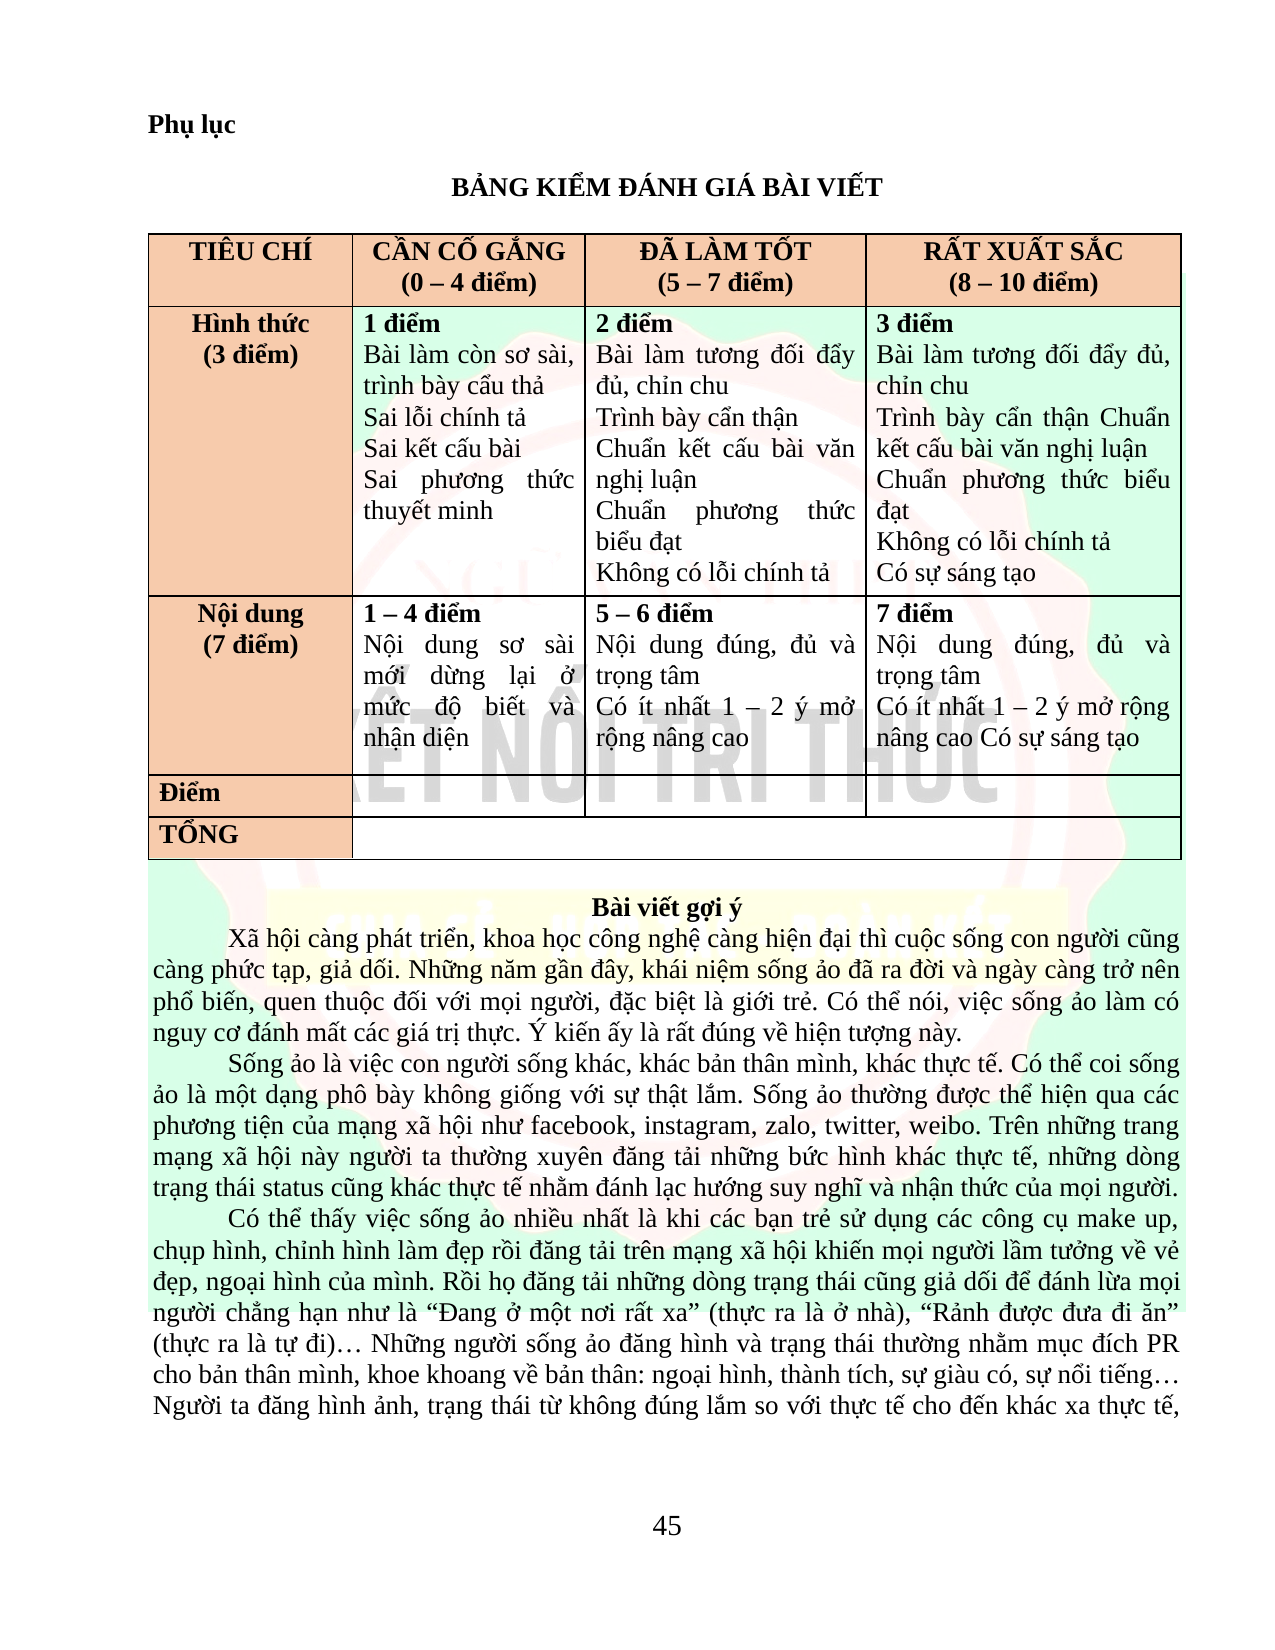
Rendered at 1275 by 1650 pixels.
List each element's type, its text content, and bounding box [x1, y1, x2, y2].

text Bài viết gợi ý [148, 891, 1186, 922]
table_cell Hình thức (3 điểm) [149, 307, 352, 595]
text Sống ảo là việc con người sống khác, khác bản thân mình, khác thực tế. Có thể coi sống ảo là một dạng phô bày không giống với sự thật lắm. Sống ảo thường được thể hiện qua các phương tiện của mạng xã hội như facebook, instagram, zalo, twitter, weibo. Trên những trang mạng xã hội này người ta thường xuyên đăng tải những bức hình khác thực tế, những dòng trạng thái status cũng khác thực tế nhằm đánh lạc hướng suy nghĩ và nhận thức của mọi người. [153, 1047, 1181, 1203]
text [153, 1203, 1181, 1421]
table_cell Điểm [149, 776, 352, 816]
text Xã hội càng phát triển, khoa học công nghệ càng hiện đại thì cuộc sống con người cũng càng phức tạp, giả dối. Những năm gần đây, khái niệm sống ảo đã ra đời và ngày càng trở nên phổ biến, quen thuộc đối với mọi người, đặc biệt là giới trẻ. Có thể nói, việc sống ảo làm có nguy cơ đánh mất các giá trị thực. Ý kiến ấy là rất đúng về hiện tượng này. [153, 922, 1181, 1047]
table_cell 7 điểm Nội dung đúng, đủ và trọng tâm Có ít nhất 1 – 2 ý mở rộng nâng cao Có sự sáng tạo [867, 597, 1180, 774]
table_cell 3 điểm Bài làm tương đối đẩy đủ, chỉn chu Trình bày cẩn thận Chuẩn kết cấu bài văn nghị luận Chuẩn phương thức biểu đạt Không có lỗi chính tả Có sự sáng tạo [867, 307, 1180, 595]
table_cell [867, 776, 1180, 816]
table_header CẦN CỐ GẮNG (0 – 4 điểm) [353, 235, 584, 306]
table_header ĐÃ LÀM TỐT (5 – 7 điểm) [586, 235, 865, 306]
table_cell 2 điểm Bài làm tương đối đẩy đủ, chỉn chu Trình bày cẩn thận Chuẩn kết cấu bài văn nghị luận Chuẩn phương thức biểu đạt Không có lỗi chính tả [586, 307, 865, 595]
text BẢNG KIỂM ĐÁNH GIÁ BÀI VIẾT [148, 171, 1186, 202]
table_cell [353, 818, 1180, 858]
table_cell TỔNG [149, 818, 352, 858]
text Phụ lục [148, 108, 1186, 140]
table_cell [353, 776, 584, 816]
table_cell 5 – 6 điểm Nội dung đúng, đủ và trọng tâm Có ít nhất 1 – 2 ý mở rộng nâng cao [586, 597, 865, 774]
table_header TIÊU CHÍ [149, 235, 352, 306]
table_cell Nội dung (7 điểm) [149, 597, 352, 774]
table_cell 1 – 4 điểm Nội dung sơ sài mới dừng lại ở mức độ biết và nhận diện [353, 597, 584, 774]
table_header RẤT XUẤT SẮC (8 – 10 điểm) [867, 235, 1180, 306]
table_cell 1 điểm Bài làm còn sơ sài, trình bày cẩu thả Sai lỗi chính tả Sai kết cấu bài Sai phương thức thuyết minh [353, 307, 584, 595]
table_cell [586, 776, 865, 816]
